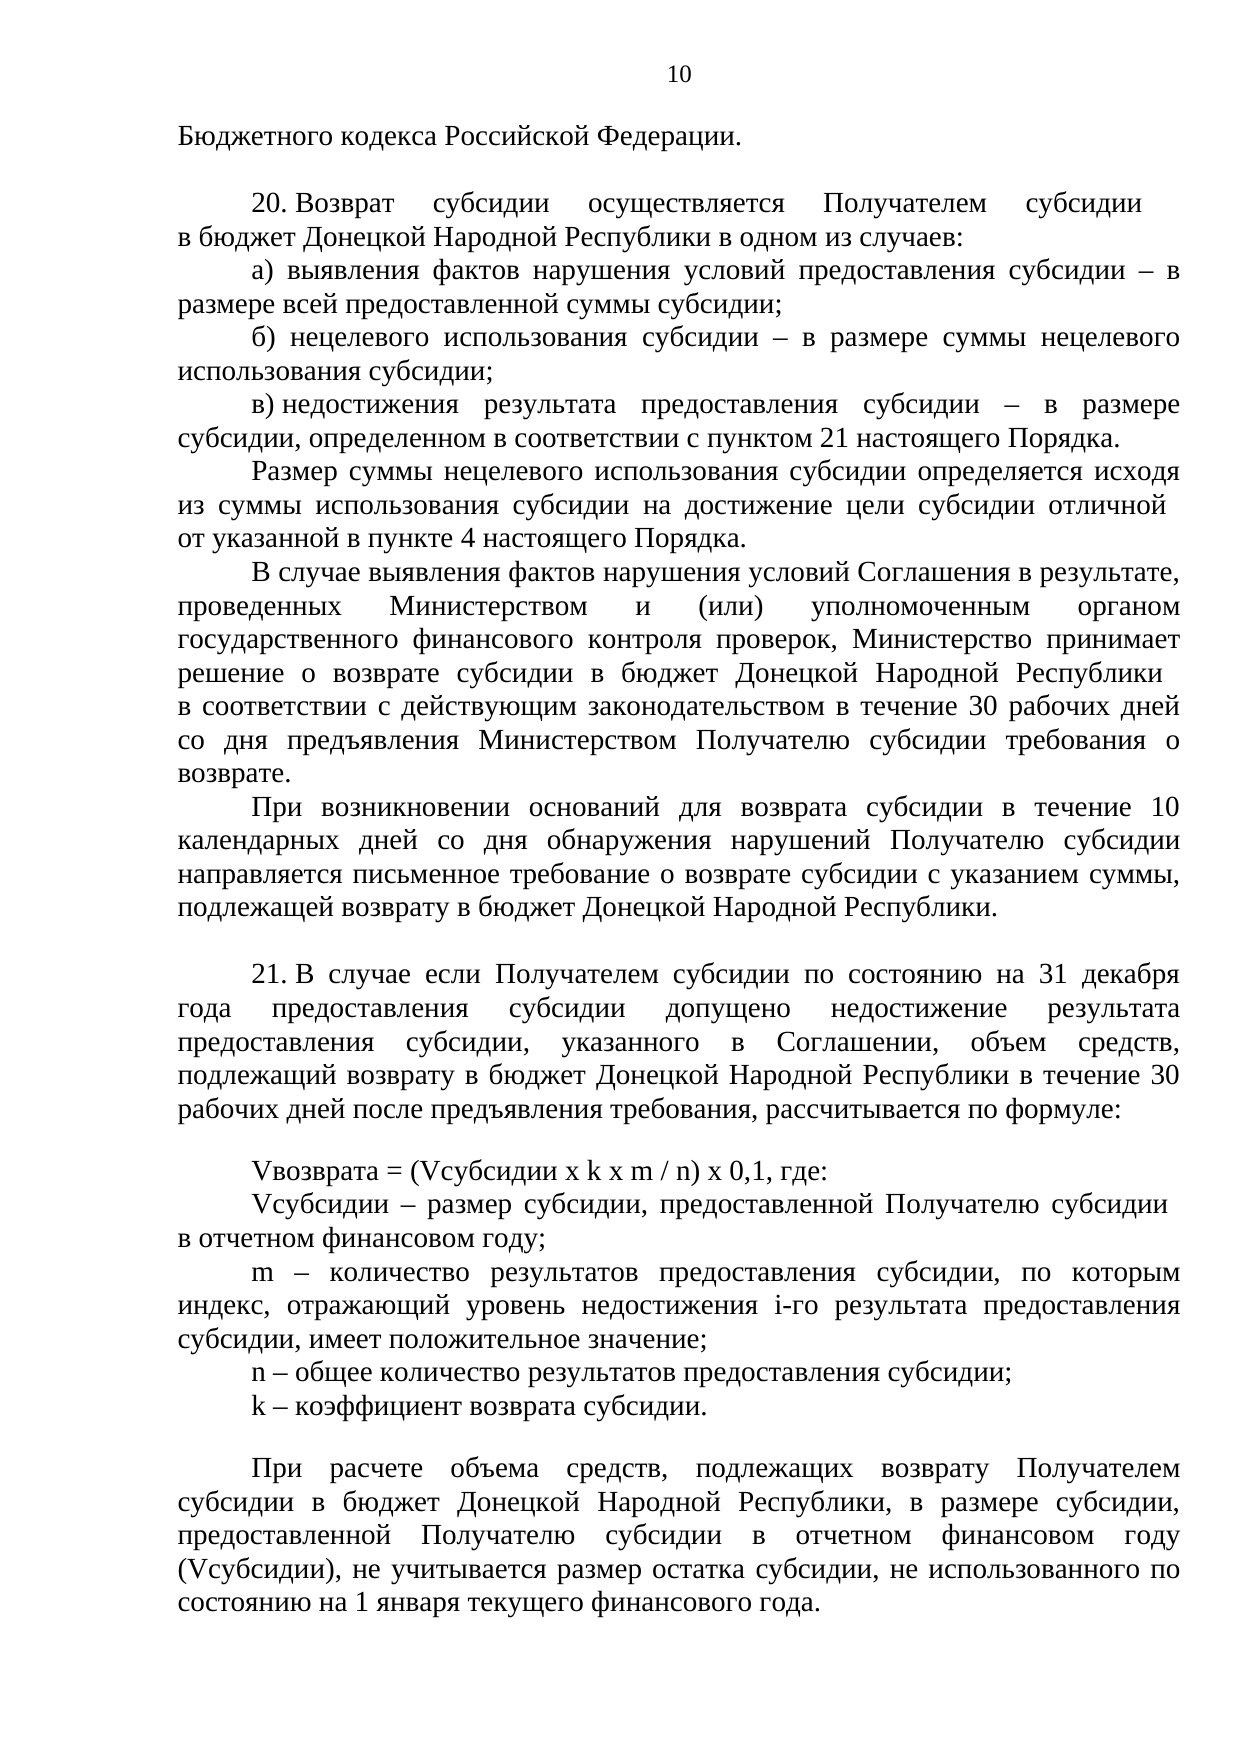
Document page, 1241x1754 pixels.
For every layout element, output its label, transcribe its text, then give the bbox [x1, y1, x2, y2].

text б) нецелевого использования субсидии – в размере суммы нецелевого использования субсидии; [177, 319, 1181, 386]
text 20. Возврат субсидии осуществляется Получателем субсидии в бюджет Донецкой Народной Республики в одном из случаев: [177, 185, 1181, 252]
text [177, 118, 1181, 152]
text Vсубсидии – размер субсидии, предоставленной Получателю субсидии в отчетном финансовом году; [177, 1187, 1181, 1254]
text n – общее количество результатов предоставления субсидии; [177, 1354, 1181, 1388]
text Размер суммы нецелевого использования субсидии определяется исходя из суммы использования субсидии на достижение цели субсидии отличной от указанной в пункте 4 настоящего Порядка. [177, 453, 1181, 554]
text 21. В случае если Получателем субсидии по состоянию на 31 декабря года предоставления субсидии допущено недостижение результата предоставления субсидии, указанного в Соглашении, объем средств, подлежащий возврату в бюджет Донецкой Народной Республики в течение 30 рабочих дней после предъявления требования, рассчитывается по формуле: [177, 957, 1181, 1124]
text в) недостижения результата предоставления субсидии – в размере субсидии, определенном в соответствии с пунктом 21 настоящего Порядка. [177, 386, 1181, 453]
text m – количество результатов предоставления субсидии, по которым индекс, отражающий уровень недостижения i-го результата предоставления субсидии, имеет положительное значение; [177, 1254, 1181, 1354]
text В случае выявления фактов нарушения условий Соглашения в результате, проведенных Министерством и (или) уполномоченным органом государственного финансового контроля проверок, Министерство принимает решение о возврате субсидии в бюджет Донецкой Народной Республики в соответствии с действующим законодательством в течение 30 рабочих дней со дня предъявления Министерством Получателю субсидии требования о возврате. [177, 554, 1181, 789]
text При возникновении оснований для возврата субсидии в течение 10 календарных дней со дня обнаружения нарушений Получателю субсидии направляется письменное требование о возврате субсидии с указанием суммы, подлежащей возврату в бюджет Донецкой Народной Республики. [177, 789, 1181, 923]
text а) выявления фактов нарушения условий предоставления субсидии – в размере всей предоставленной суммы субсидии; [177, 252, 1181, 319]
text При расчете объема средств, подлежащих возврату Получателем субсидии в бюджет Донецкой Народной Республики, в размере субсидии, предоставленной Получателю субсидии в отчетном финансовом году (Vсубсидии), не учитывается размер остатка субсидии, не использованного по состоянию на 1 января текущего финансового года. [177, 1450, 1181, 1618]
text k – коэффициент возврата субсидии. [177, 1388, 1181, 1421]
text Vвозврата = (Vсубсидии x k x m / n) x 0,1, где: [177, 1153, 1181, 1187]
